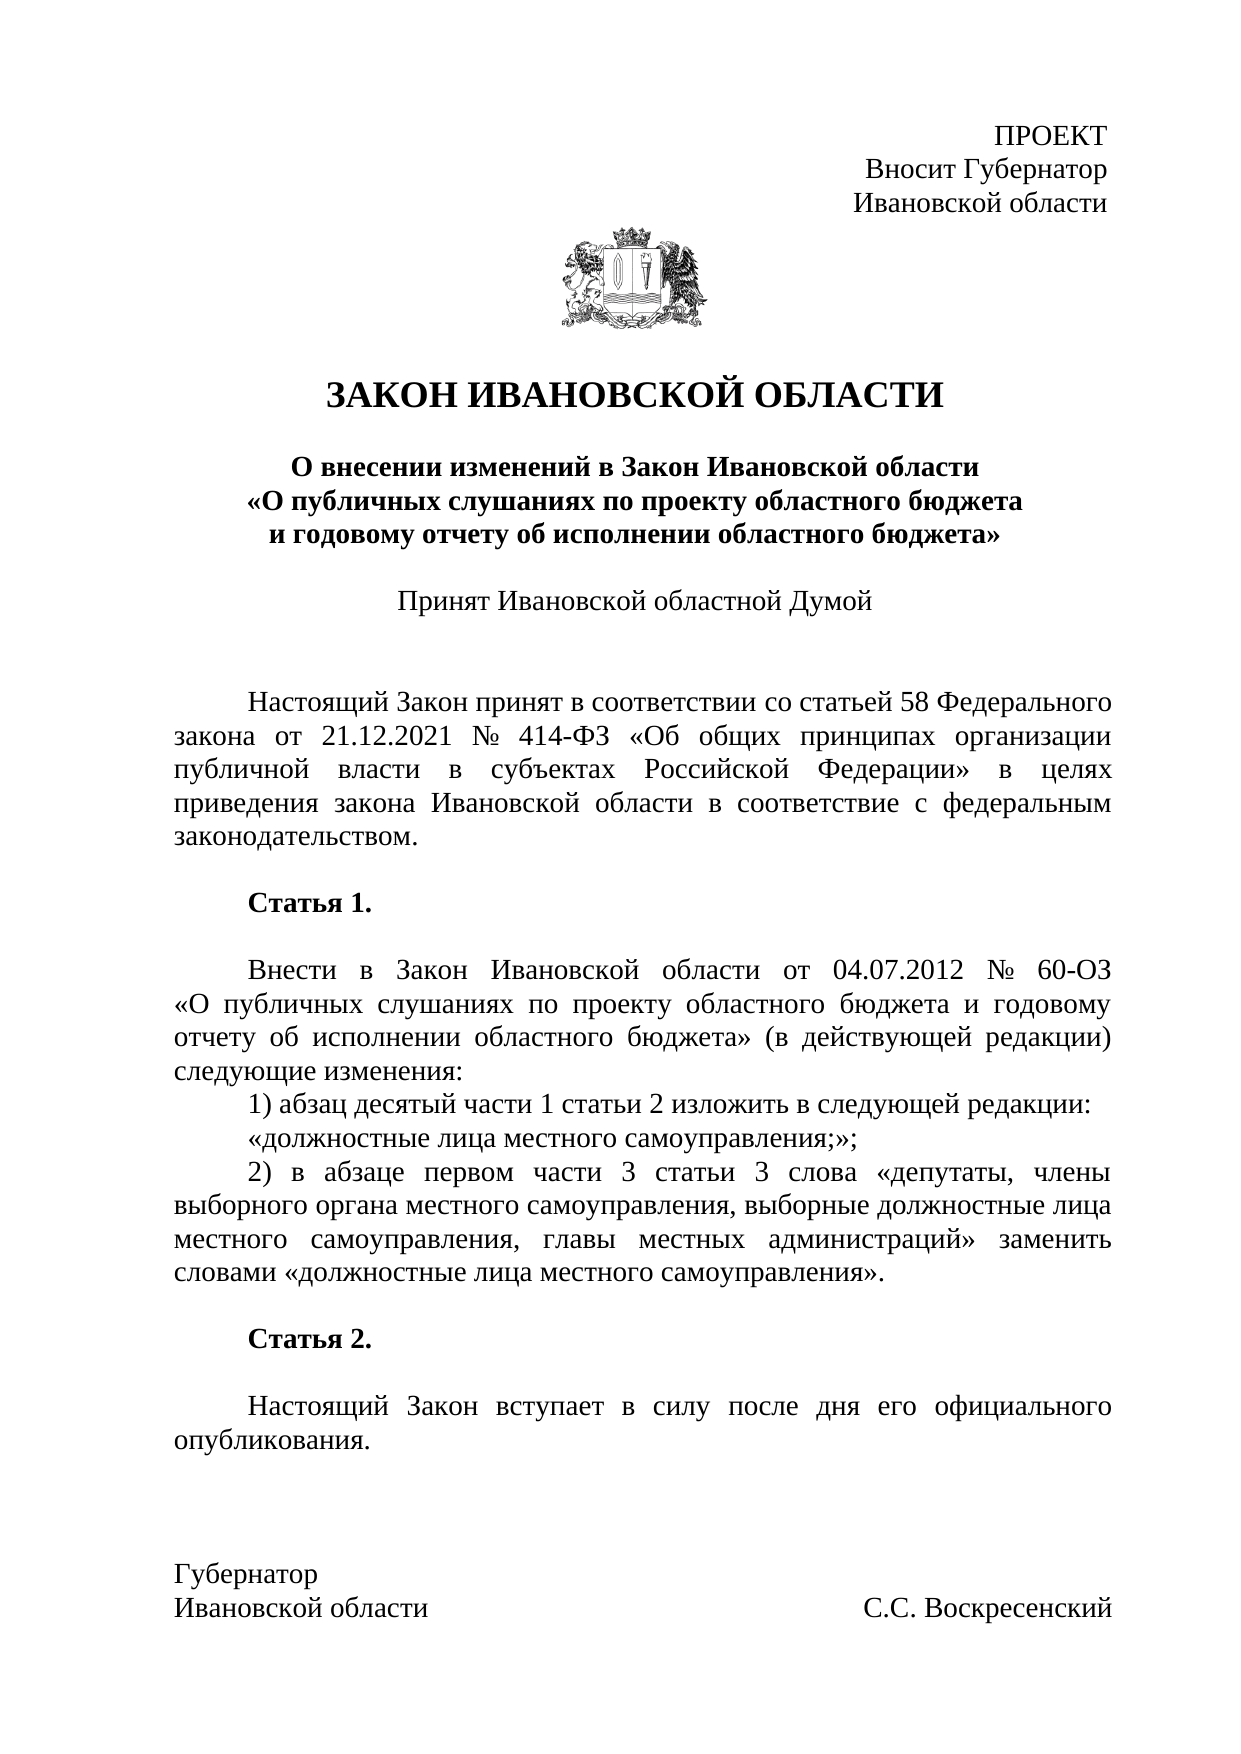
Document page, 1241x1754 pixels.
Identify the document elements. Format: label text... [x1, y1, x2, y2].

text Принят Ивановской областной Думой [162, 583, 1107, 617]
text О внесении изменений в Закон Ивановской области [162, 449, 1107, 483]
table_header Настоящий Закон принят в соответствии со статьей 58 Федерального закона от 21.12.2021 № 414-ФЗ «Об общих принципах организации публичной власти в субъектах Российской Федерации» в целях приведения закона Ивановской области в соответствие с федеральным законодательством. Статья 1. Внести в Закон Ивановской области от 04.07.2012 № 60-ОЗ «О публичных слушаниях по проекту областного бюджета и годовому отчету об исполнении областного бюджета» (в действующей редакции) следующие изменения: 1) абзац десятый части 1 статьи 2 изложить в следующей редакции: «должностные лица местного самоуправления;»; 2) в абзаце первом части 3 статьи 3 слова «депутаты, члены выборного органа местного самоуправления, выборные должностные лица местного самоуправления, главы местных администраций» заменить словами «должностные лица местного самоуправления». Статья 2. Настоящий Закон вступает в силу после дня его официального опубликования. [163, 684, 1124, 1456]
text Ивановской области [177, 185, 1107, 219]
text и годовому отчету об исполнении областного бюджета» [162, 516, 1107, 550]
table_header С.С. Воскресенский [641, 1556, 1124, 1623]
text Вносит Губернатор [177, 152, 1107, 185]
text ПРОЕКТ [162, 118, 1107, 152]
text «О публичных слушаниях по проекту областного бюджета [162, 483, 1107, 516]
text ЗАКОН ИВАНОВСКОЙ ОБЛАСТИ [162, 373, 1107, 416]
table_header Губернатор Ивановской области [163, 1556, 641, 1623]
picture [552, 218, 717, 339]
